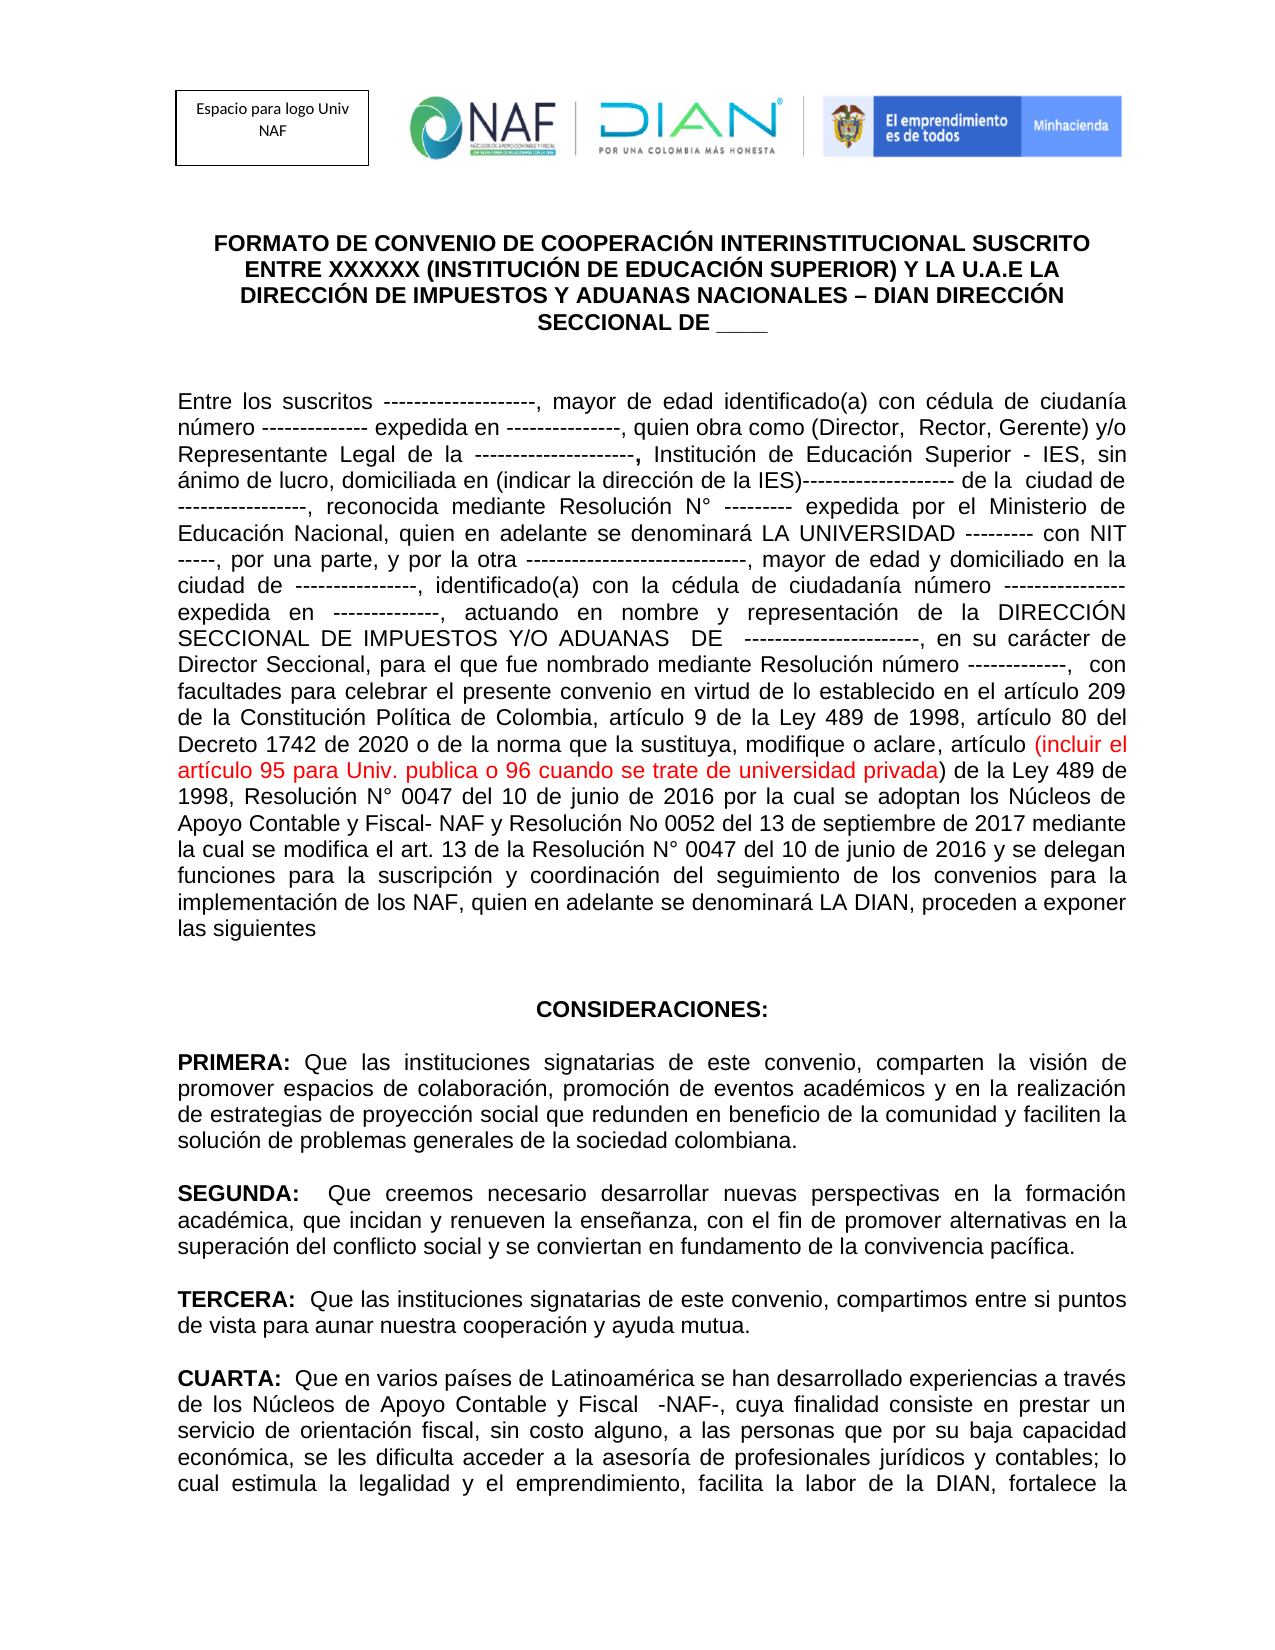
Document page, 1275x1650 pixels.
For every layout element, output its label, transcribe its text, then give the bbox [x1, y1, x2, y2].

text CONSIDERACIONES: [177, 996, 1127, 1022]
text TERCERA: Que las instituciones signatarias de este convenio, compartimos entre si puntos de vista para aunar nuestra cooperación y ayuda mutua. [177, 1286, 1127, 1338]
text FORMATO DE CONVENIO DE COOPERACIÓN INTERINSTITUCIONAL SUSCRITO ENTRE XXXXXX (INSTITUCIÓN DE EDUCACIÓN SUPERIOR) Y LA U.A.E LA DIRECCIÓN DE IMPUESTOS Y ADUANAS NACIONALES – DIAN DIRECCIÓN SECCIONAL DE ____ [177, 230, 1127, 335]
text PRIMERA: Que las instituciones signatarias de este convenio, comparten la visión de promover espacios de colaboración, promoción de eventos académicos y en la realización de estrategias de proyección social que redunden en beneficio de la comunidad y faciliten la solución de problemas generales de la sociedad colombiana. [177, 1048, 1127, 1154]
text Entre los suscritos --------------------, mayor de edad identificado(a) con cédula de ciudanía número -------------- expedida en ---------------, quien obra como (Director, Rector, Gerente) y/o Representante Legal de la ---------------------, Institución de Educación Superior - IES, sin ánimo de lucro, domiciliada en (indicar la dirección de la IES)-------------------- de la ciudad de -----------------, reconocida mediante Resolución N° --------- expedida por el Ministerio de Educación Nacional, quien en adelante se denominará LA UNIVERSIDAD --------- con NIT -----, por una parte, y por la otra -----------------------------, mayor de edad y domiciliado en la ciudad de ----------------, identificado(a) con la cédula de ciudadanía número ---------------- expedida en --------------, actuando en nombre y representación de la DIRECCIÓN SECCIONAL DE IMPUESTOS Y/O ADUANAS DE -----------------------, en su carácter de Director Seccional, para el que fue nombrado mediante Resolución número -------------, con facultades para celebrar el presente convenio en virtud de lo establecido en el artículo 209 de la Constitución Política de Colombia, artículo 9 de la Ley 489 de 1998, artículo 80 del Decreto 1742 de 2020 o de la norma que la sustituya, modifique o aclare, artículo (incluir el artículo 95 para Univ. publica o 96 cuando se trate de universidad privada) de la Ley 489 de 1998, Resolución N° 0047 del 10 de junio de 2016 por la cual se adoptan los Núcleos de Apoyo Contable y Fiscal- NAF y Resolución No 0052 del 13 de septiembre de 2017 mediante la cual se modifica el art. 13 de la Resolución N° 0047 del 10 de junio de 2016 y se delegan funciones para la suscripción y coordinación del seguimiento de los convenios para la implementación de los NAF, quien en adelante se denominará LA DIAN, proceden a exponer las siguientes [177, 388, 1127, 941]
picture [396, 73, 1128, 178]
text SEGUNDA: Que creemos necesario desarrollar nuevas perspectivas en la formación académica, que incidan y renueven la enseñanza, con el fin de promover alternativas en la superación del conflicto social y se conviertan en fundamento de la convivencia pacífica. [177, 1180, 1127, 1259]
